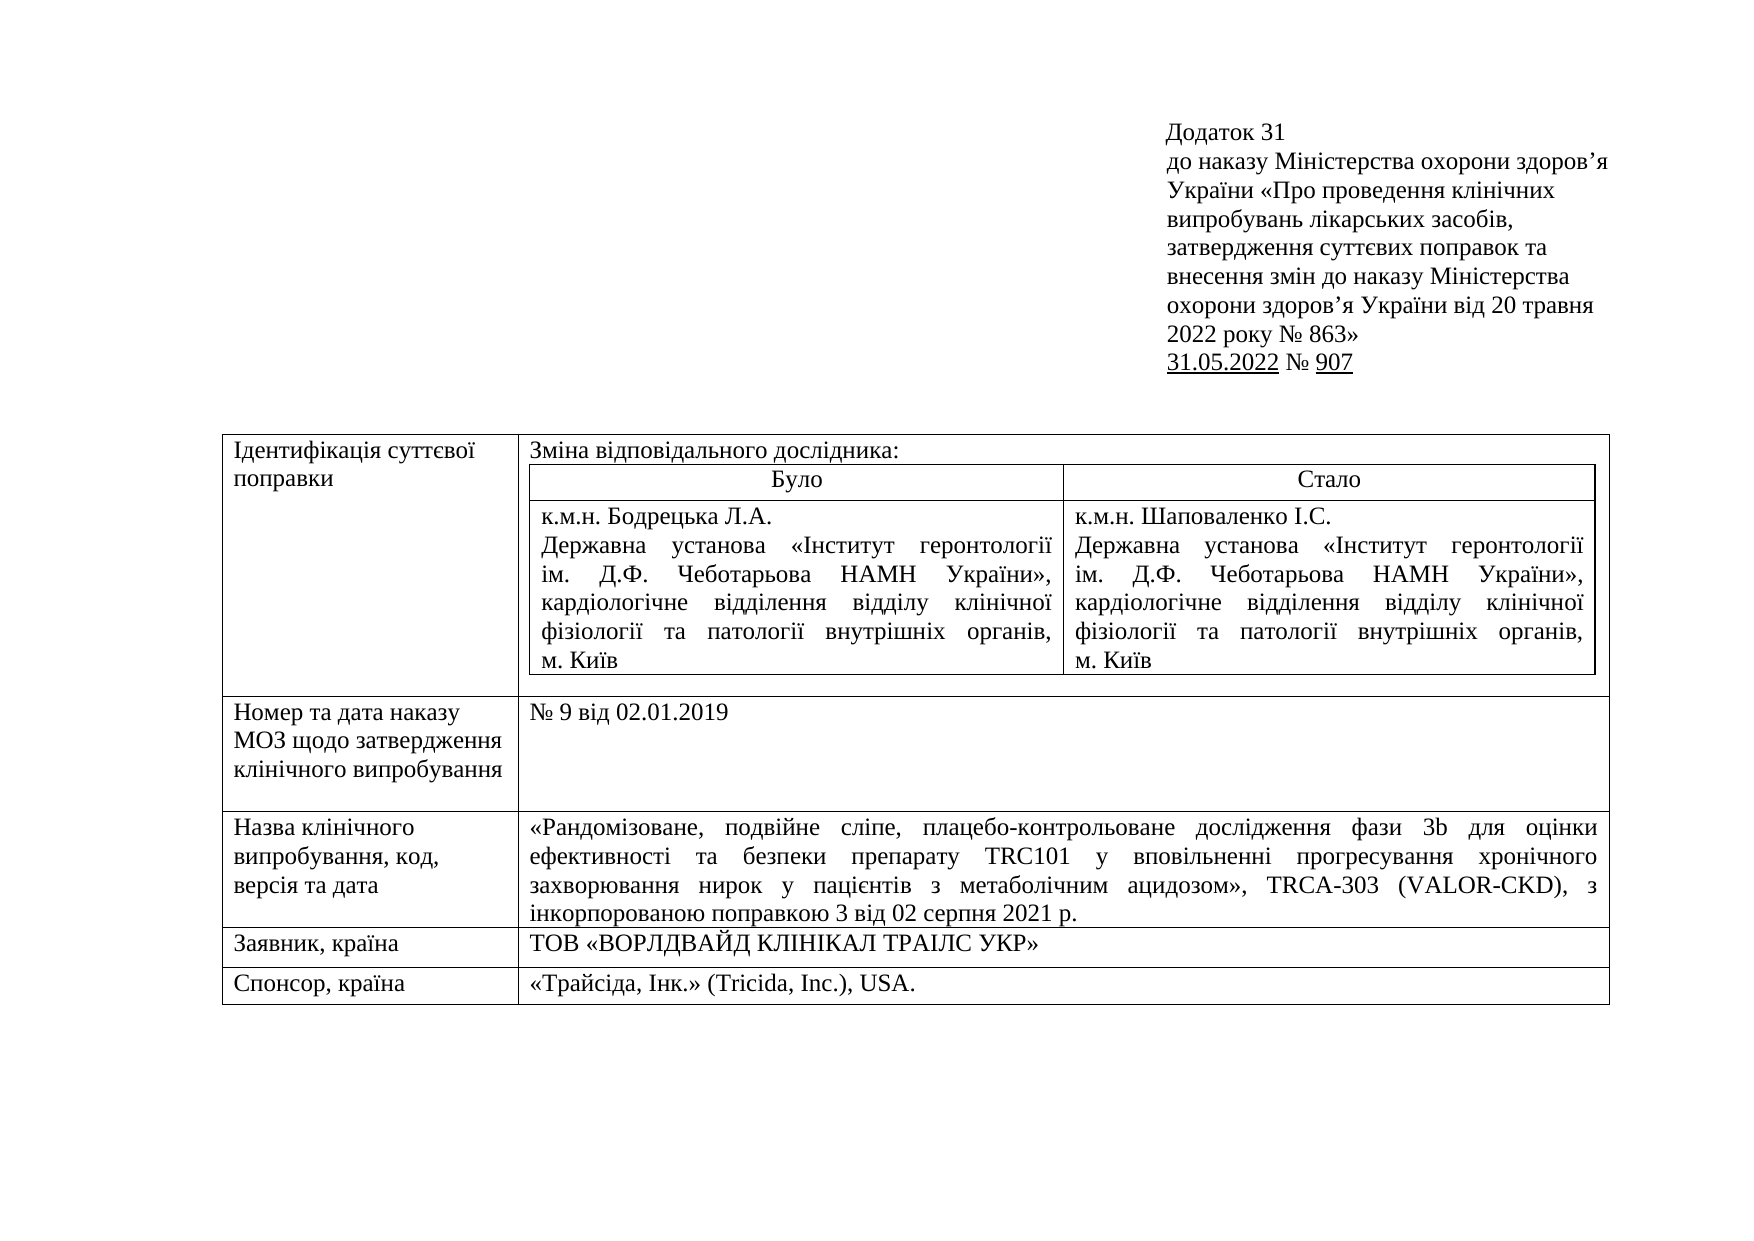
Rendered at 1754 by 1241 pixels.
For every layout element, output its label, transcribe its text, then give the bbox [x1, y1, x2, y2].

table_cell № 9 від 02.01.2019 [519, 697, 1609, 811]
table_cell Назва клінічного випробування, код, версія та дата [223, 812, 518, 927]
table_cell Спонсор, країна [223, 968, 518, 1003]
table_cell «Трайсіда, Інк.» (Tricida, Inc.), USA. [519, 968, 1609, 1003]
table_cell Номер та дата наказу МОЗ щодо затвердження клінічного випробування [223, 697, 518, 811]
table_cell ТОВ «ВОРЛДВАЙД КЛІНІКАЛ ТРАІЛС УКР» [519, 928, 1609, 967]
table_header Ідентифікація суттєвої поправки [223, 435, 518, 696]
table_cell Заявник, країна [223, 928, 518, 967]
table_header Зміна відповідального дослідника: [519, 435, 1609, 696]
text 31.05.2022 № 907 [1167, 347, 1624, 376]
table_cell «Рандомiзоване, подвійне сліпе, плацебо-контрольоване дослідження фази 3b для оцінки ефективності та безпеки препарату TRC101 у вповільненні прогресування хронічного захворювання нирок у пацієнтів з метаболiчним ацидозом», TRCA-303 (VALOR-CKD), з інкорпорованою поправкою 3 від 02 серпня 2021 р. [519, 812, 1609, 927]
text Додаток 31 [222, 117, 1624, 146]
text до наказу Міністерства охорони здоров’я України «Про проведення клінічних випробувань лікарських засобів, затвердження суттєвих поправок та внесення змін до наказу Міністерства охорони здоров’я України від 20 травня 2022 року № 863» [1167, 146, 1624, 347]
